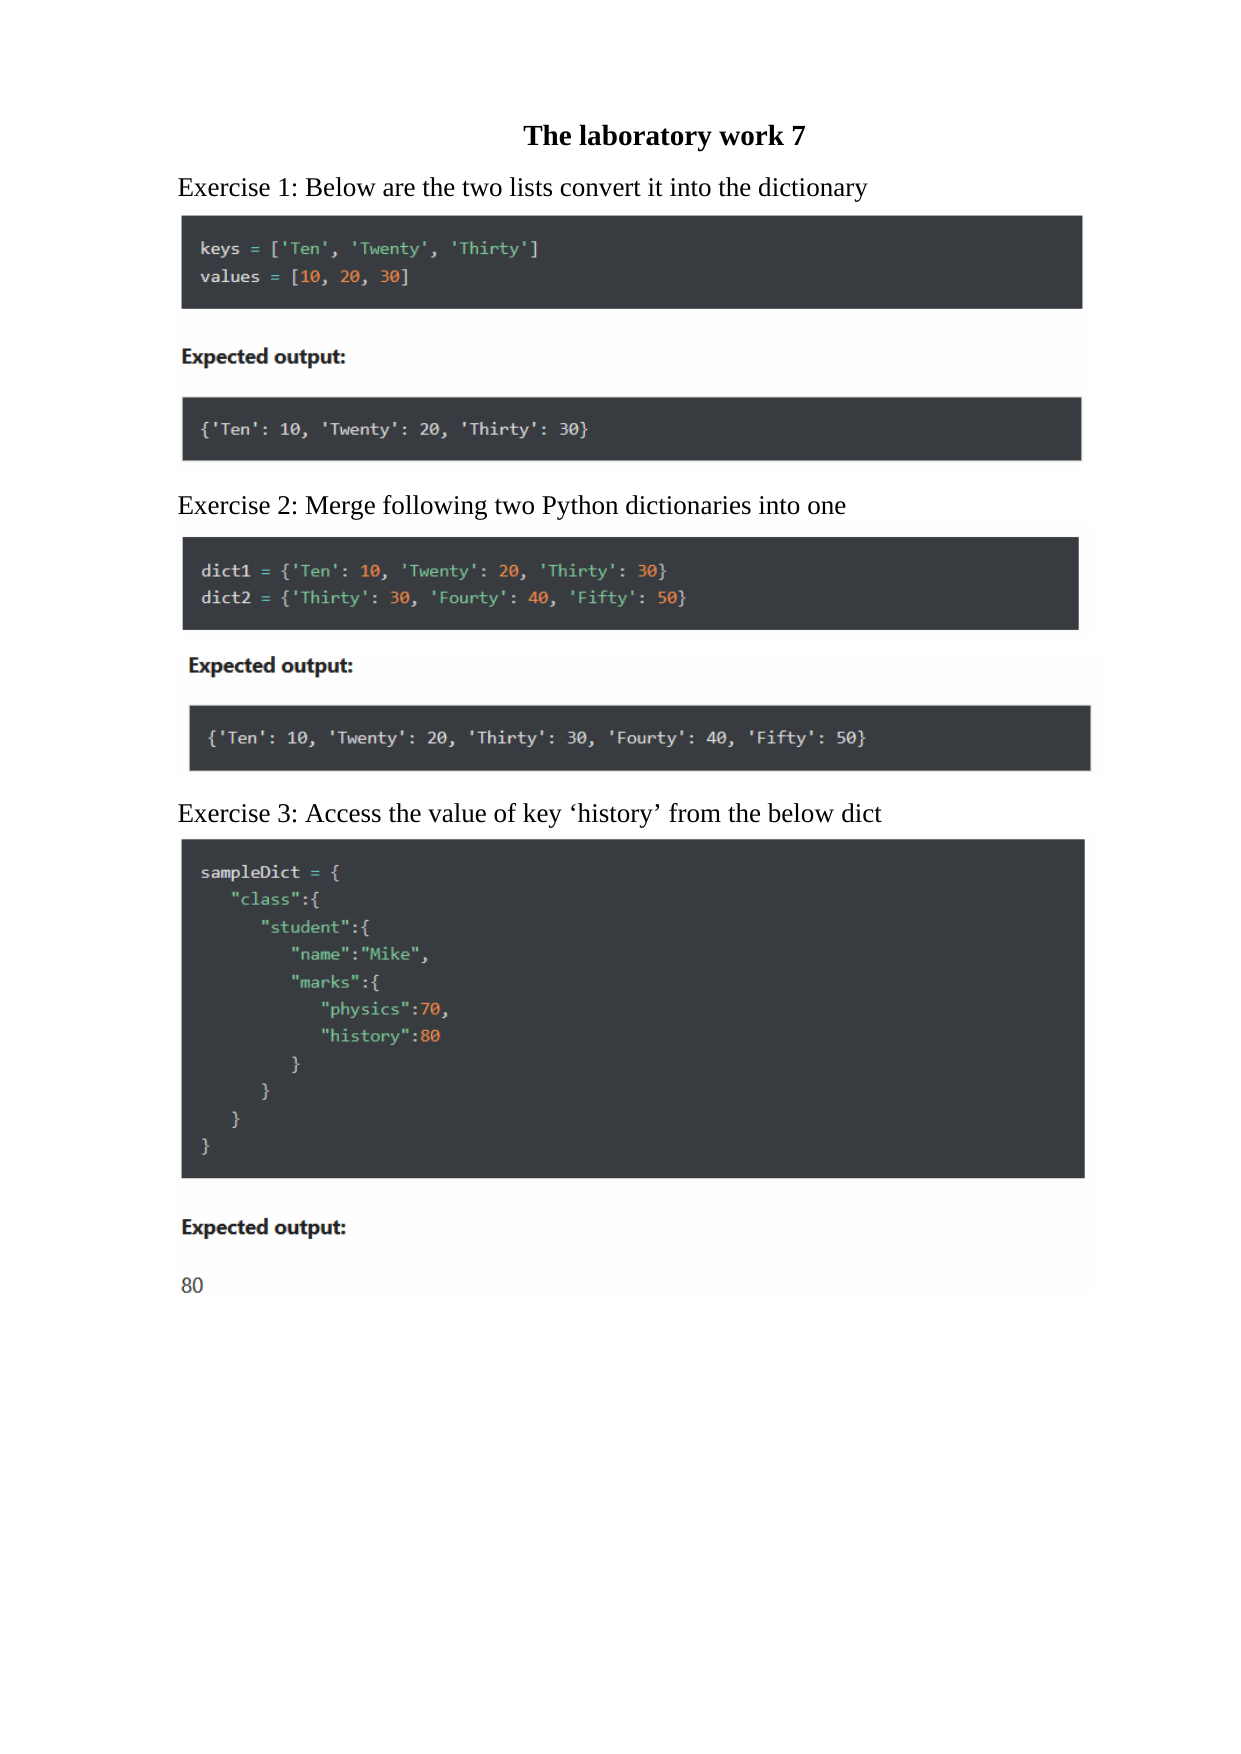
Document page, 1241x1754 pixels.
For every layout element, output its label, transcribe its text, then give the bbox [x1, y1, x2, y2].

subtitle Exercise 3: Access the value of key ‘history’ from the below dict [177, 797, 1152, 828]
picture [177, 522, 1095, 637]
subtitle Exercise 2: Merge following two Python dictionaries into one [177, 489, 1152, 520]
picture [177, 204, 1085, 471]
text The laboratory work 7 [177, 118, 1152, 152]
picture [177, 656, 1101, 779]
subtitle Exercise 1: Below are the two lists convert it into the dictionary [177, 171, 1152, 202]
picture [177, 830, 1093, 1294]
